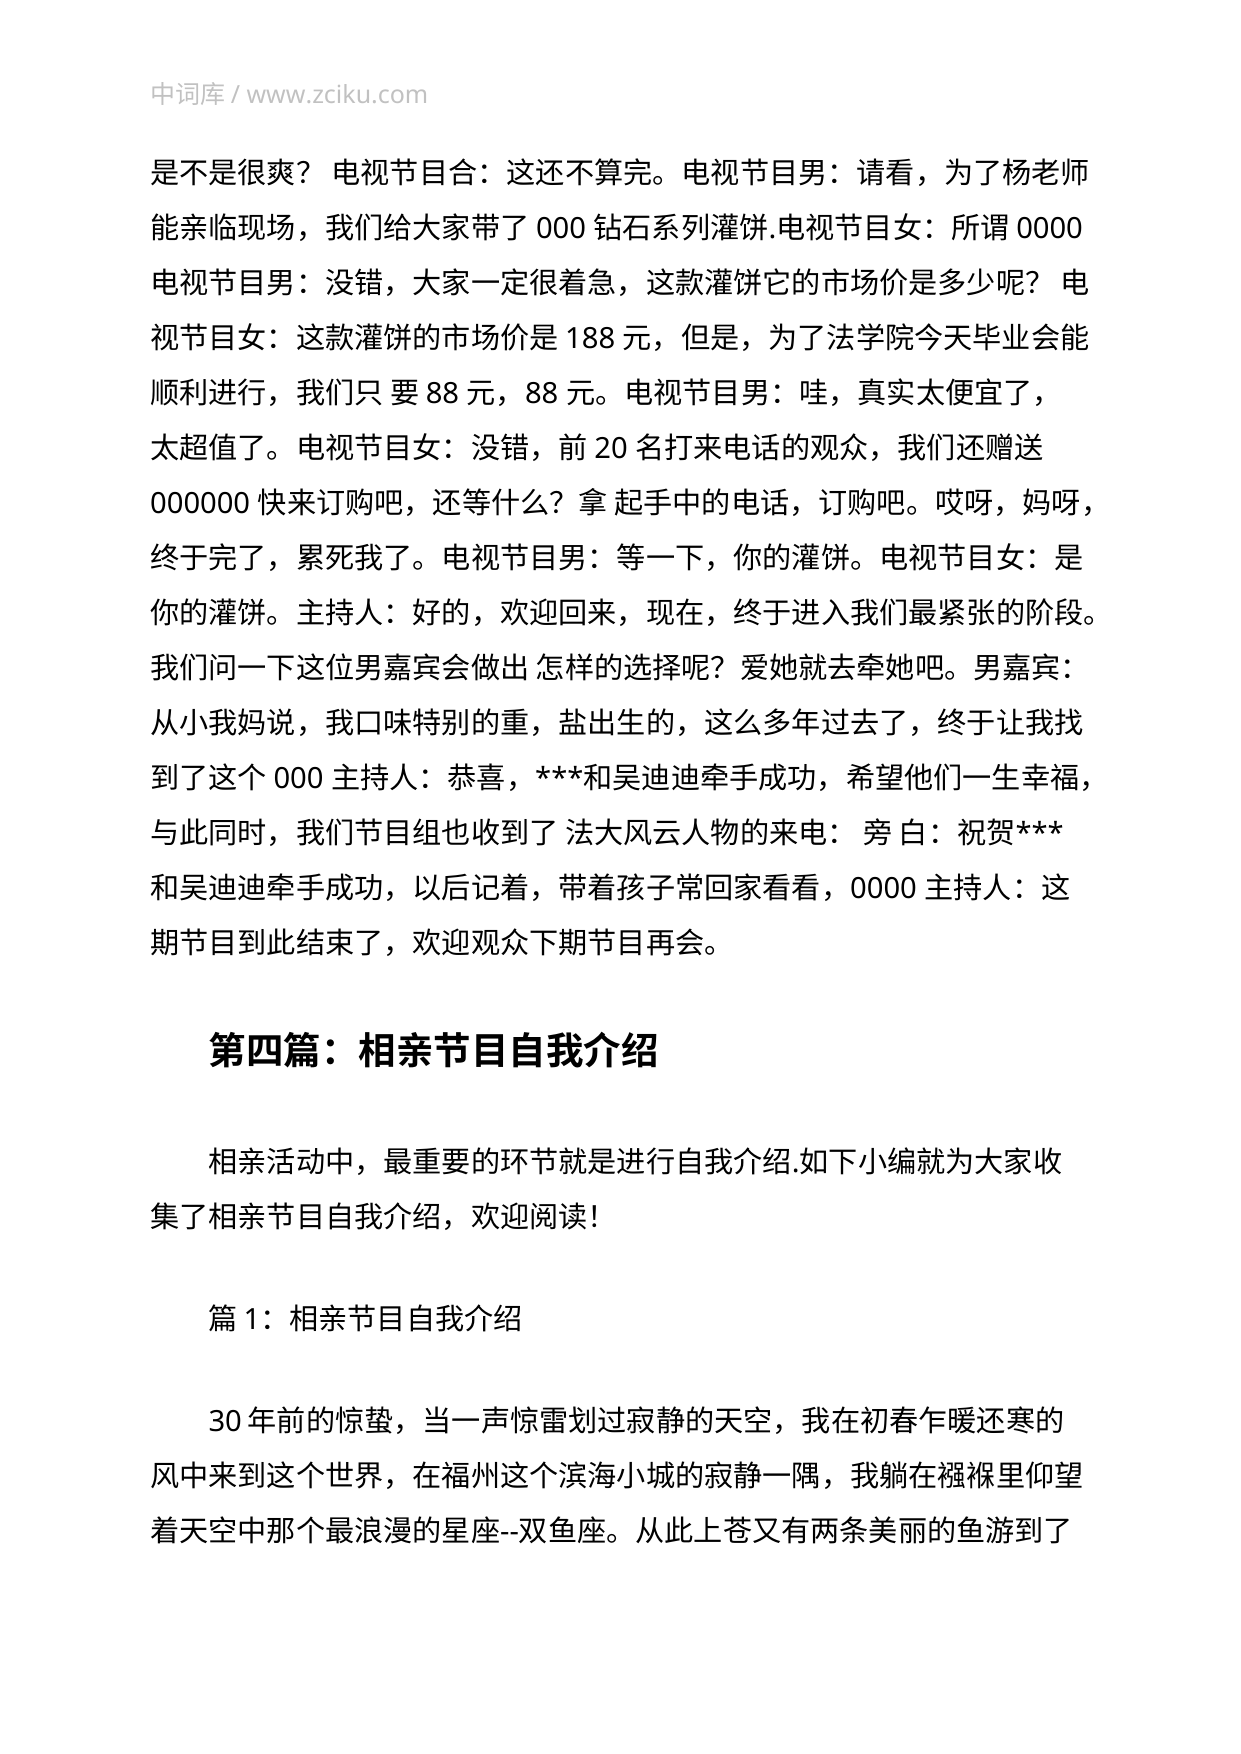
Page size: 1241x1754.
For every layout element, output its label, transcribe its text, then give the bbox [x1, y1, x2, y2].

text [150, 1397, 1090, 1549]
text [150, 150, 1090, 962]
text 相亲活动中，最重要的环节就是进行自我介绍.如下小编就为大家收集了相亲节目自我介绍，欢迎阅读！ [150, 1138, 1090, 1236]
text 篇1：相亲节目自我介绍 [150, 1295, 1090, 1338]
text 第四篇：相亲节目自我介绍 [150, 1021, 1090, 1075]
